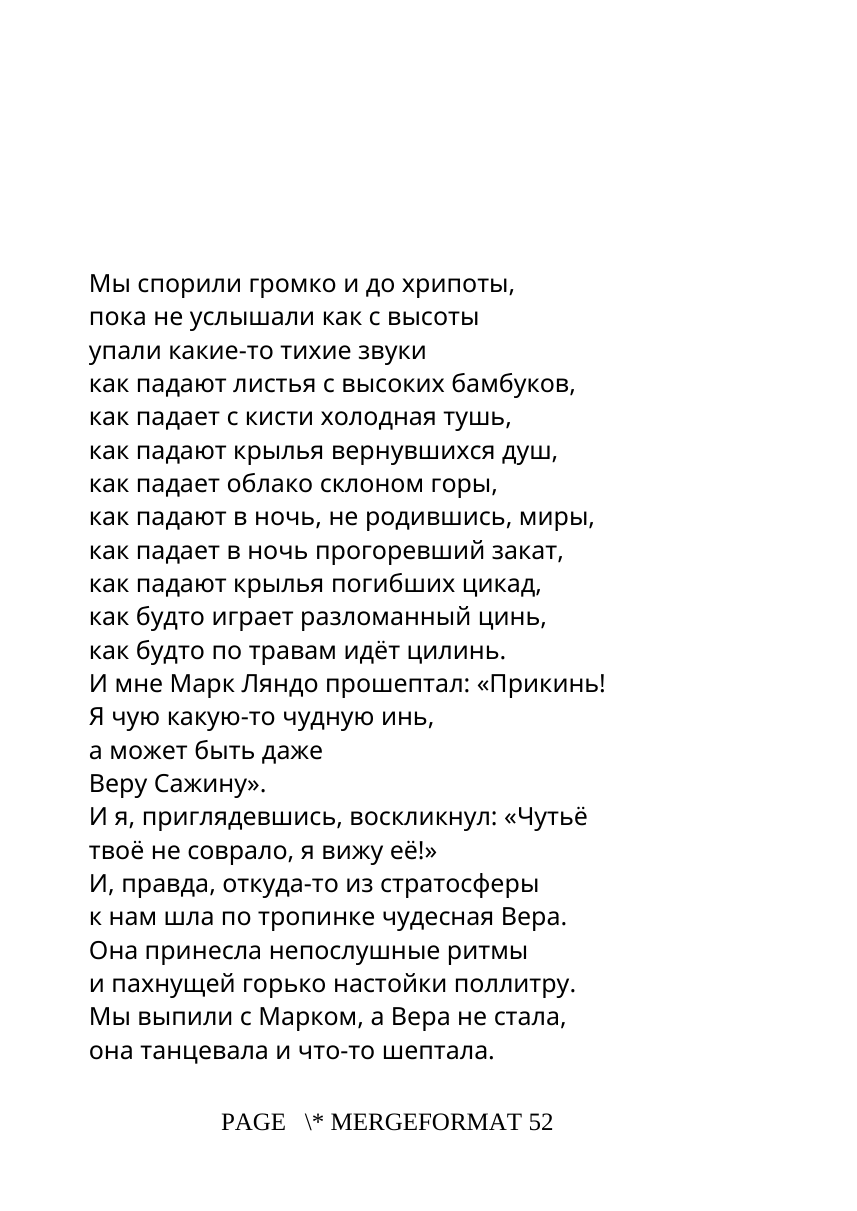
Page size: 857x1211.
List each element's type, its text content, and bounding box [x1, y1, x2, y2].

text она танцевала и что-то шептала. [89, 1032, 679, 1066]
text Веру Сажину». [89, 766, 679, 799]
text как падает в ночь прогоревший закат, [89, 532, 679, 566]
text И, правда, откуда-то из стратосферы [89, 866, 679, 899]
text как падают в ночь, не родившись, миры, [89, 499, 679, 532]
text Я чую какую-то чудную инь, [89, 699, 679, 732]
text и пахнущей горько настойки поллитру. [89, 966, 679, 999]
text как падает облако склоном горы, [89, 466, 679, 499]
text твоё не соврало, я вижу её!» [89, 832, 679, 866]
text как будто по травам идёт цилинь. [89, 632, 679, 666]
text как падают листья с высоких бамбуков, [89, 366, 679, 399]
text как будто играет разломанный цинь, [89, 599, 679, 632]
text Мы спорили громко и до хрипоты, [89, 266, 679, 299]
text упали какие-то тихие звуки [89, 332, 679, 366]
text а может быть даже [89, 732, 679, 766]
text пока не услышали как с высоты [89, 299, 679, 332]
text Мы выпили с Марком, а Вера не стала, [89, 999, 679, 1032]
text к нам шла по тропинке чудесная Вера. [89, 899, 679, 932]
text Она принесла непослушные ритмы [89, 932, 679, 966]
text И я, приглядевшись, воскликнул: «Чутьё [89, 799, 679, 832]
text И мне Марк Ляндо прошептал: «Прикинь! [89, 666, 679, 699]
text как падает с кисти холодная тушь, [89, 399, 679, 432]
text как падают крылья вернувшихся душ, [89, 432, 679, 466]
text как падают крылья погибших цикад, [89, 566, 679, 599]
